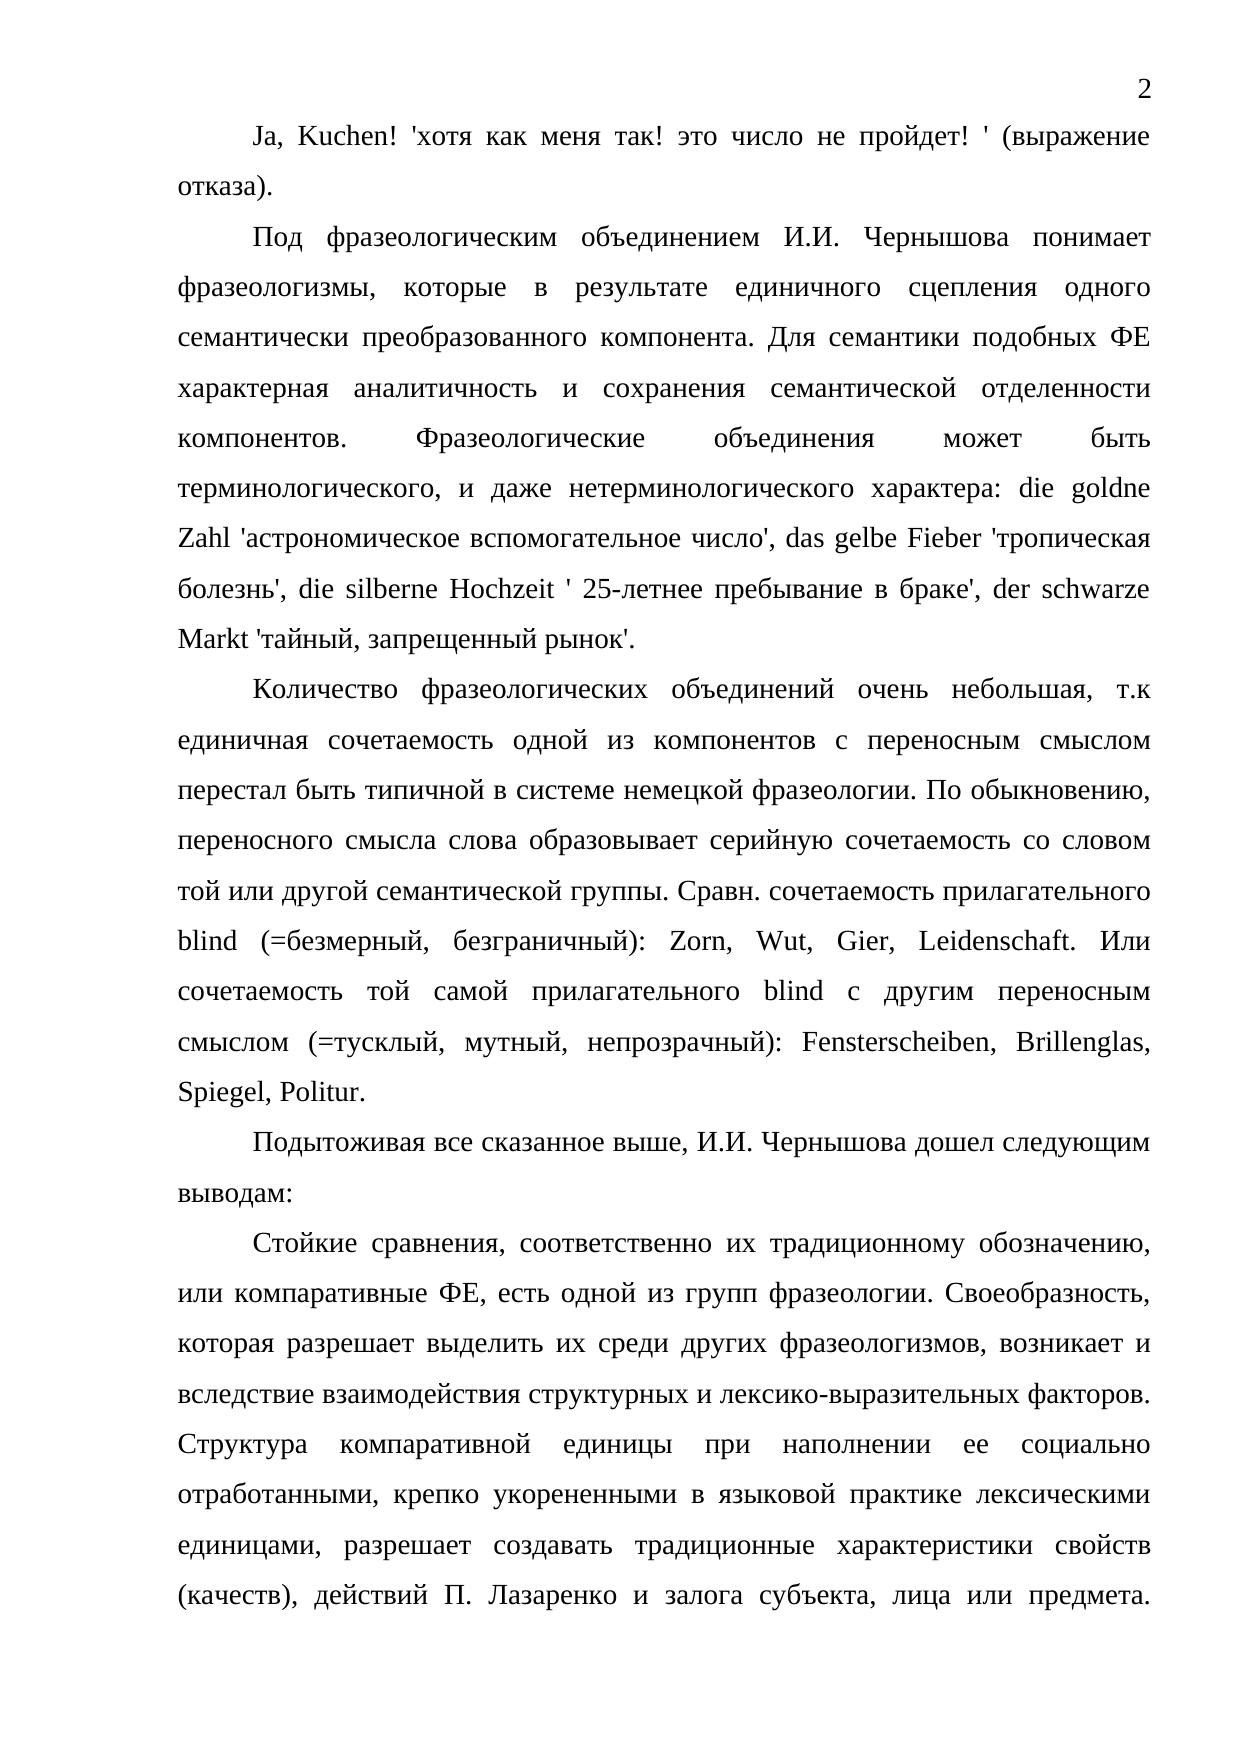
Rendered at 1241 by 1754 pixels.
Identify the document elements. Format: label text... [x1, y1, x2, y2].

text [177, 1225, 1152, 1611]
text Под фразеологическим объединением И.И. Чернышова понимает фразеологизмы, которые в результате единичного сцепления одного семантически преобразованного компонента. Для семантики подобных ФЕ характерная аналитичность и сохранения семантической отделенности компонентов. Фразеологические объединения может быть терминологического, и даже нетерминологического характера: die goldne Zahl 'астрономическое вспомогательное число', das gelbe Fieber 'тропическая болезнь', die silberne Hochzeit ' 25-летнее пребывание в браке', der schwarze Markt 'тайный, запрещенный рынок'. [177, 219, 1152, 655]
text Количество фразеологических объединений очень небольшая, т.к единичная сочетаемость одной из компонентов с переносным смыслом перестал быть типичной в системе немецкой фразеологии. По обыкновению, переносного смысла слова образовывает серийную сочетаемость со словом той или другой семантической группы. Сравн. сочетаемость прилагательного blind (=безмерный, безграничный): Zorn, Wut, Gier, Leidenschaft. Или сочетаемость той самой прилагательного blind с другим переносным смыслом (=тусклый, мутный, непрозрачный): Fensterscheiben, Brillenglas, Spiegel, Politur. [177, 672, 1152, 1108]
text Подытоживая все сказанное выше, И.И. Чернышова дошел следующим выводам: [177, 1124, 1152, 1208]
text Ja, Kuchen! 'хотя как меня так! это число не пройдет! ' (выражение отказа). [177, 118, 1152, 202]
